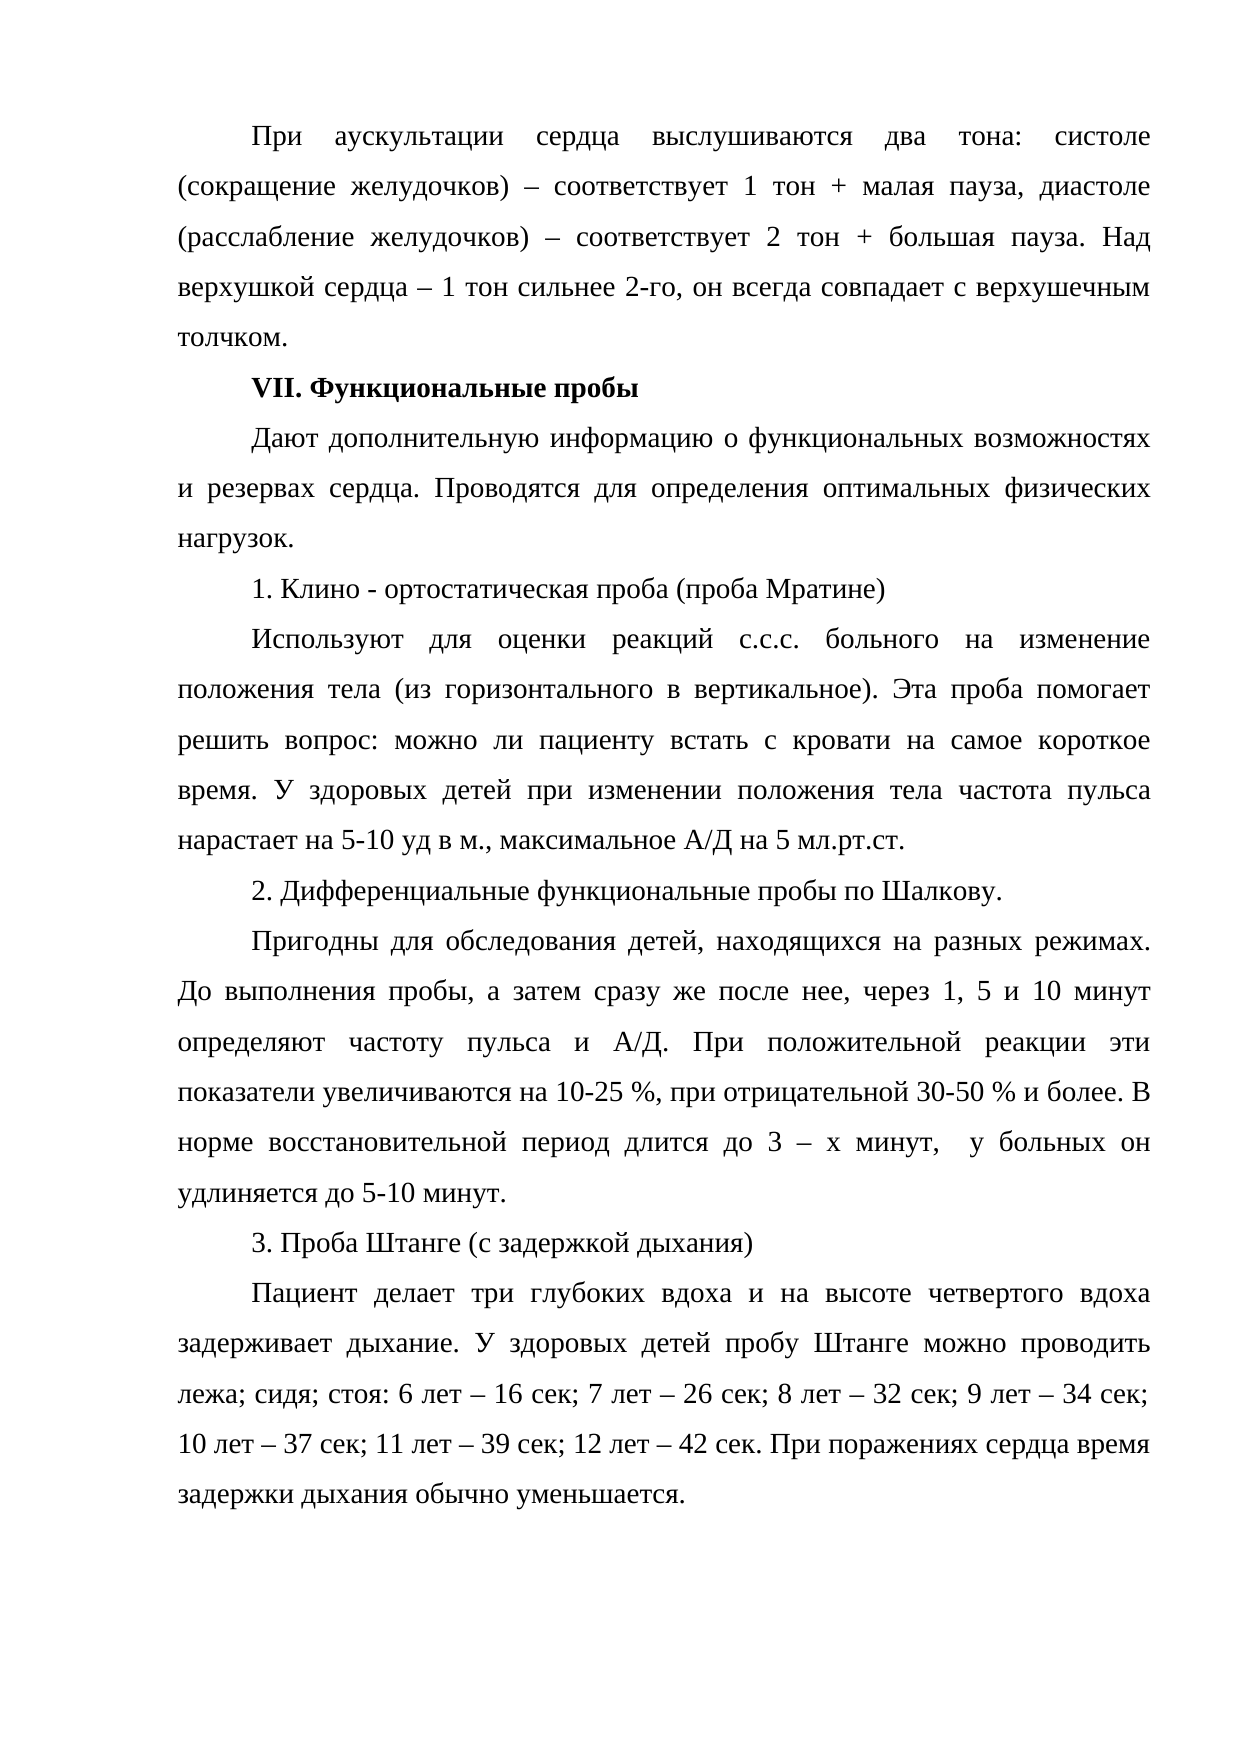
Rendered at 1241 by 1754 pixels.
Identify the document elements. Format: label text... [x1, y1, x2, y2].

text Дают дополнительную информацию о функциональных возможностях и резервах сердца. Проводятся для определения оптимальных физических нагрузок. [177, 420, 1152, 554]
text 1. Клино - ортостатическая проба (проба Мратине) [177, 571, 1152, 604]
text Пациент делает три глубоких вдоха и на высоте четвертого вдоха задерживает дыхание. У здоровых детей пробу Штанге можно проводить лежа; сидя; стоя: 6 лет – 16 сек; 7 лет – 26 сек; 8 лет – 32 сек; 9 лет – 34 сек; 10 лет – 37 сек; 11 лет – 39 сек; 12 лет – 42 сек. При поражениях сердца время задержки дыхания обычно уменьшается. [177, 1275, 1152, 1510]
text При аускультации сердца выслушиваются два тона: систоле (сокращение желудочков) – соответствует 1 тон + малая пауза, диастоле (расслабление желудочков) – соответствует 2 тон + большая пауза. Над верхушкой сердца – 1 тон сильнее 2-го, он всегда совпадает с верхушечным толчком. [177, 118, 1152, 353]
text Пригодны для обследования детей, находящихся на разных режимах. До выполнения пробы, а затем сразу же после нее, через 1, 5 и 10 минут определяют частоту пульса и А/Д. При положительной реакции эти показатели увеличиваются на 10-25 %, при отрицательной 30-50 % и более. В норме восстановительной период длится до 3 – х минут, у больных он удлиняется до 5-10 минут. [177, 923, 1152, 1208]
text VII. Функциональные пробы [177, 370, 1152, 403]
text 2. Дифференциальные функциональные пробы по Шалкову. [177, 873, 1152, 906]
text 3. Проба Штанге (с задержкой дыхания) [177, 1225, 1152, 1258]
text Используют для оценки реакций с.с.с. больного на изменение положения тела (из горизонтального в вертикальное). Эта проба помогает решить вопрос: можно ли пациенту встать с кровати на самое короткое время. У здоровых детей при изменении положения тела частота пульса нарастает на 5-10 уд в м., максимальное А/Д на 5 мл.рт.ст. [177, 621, 1152, 856]
